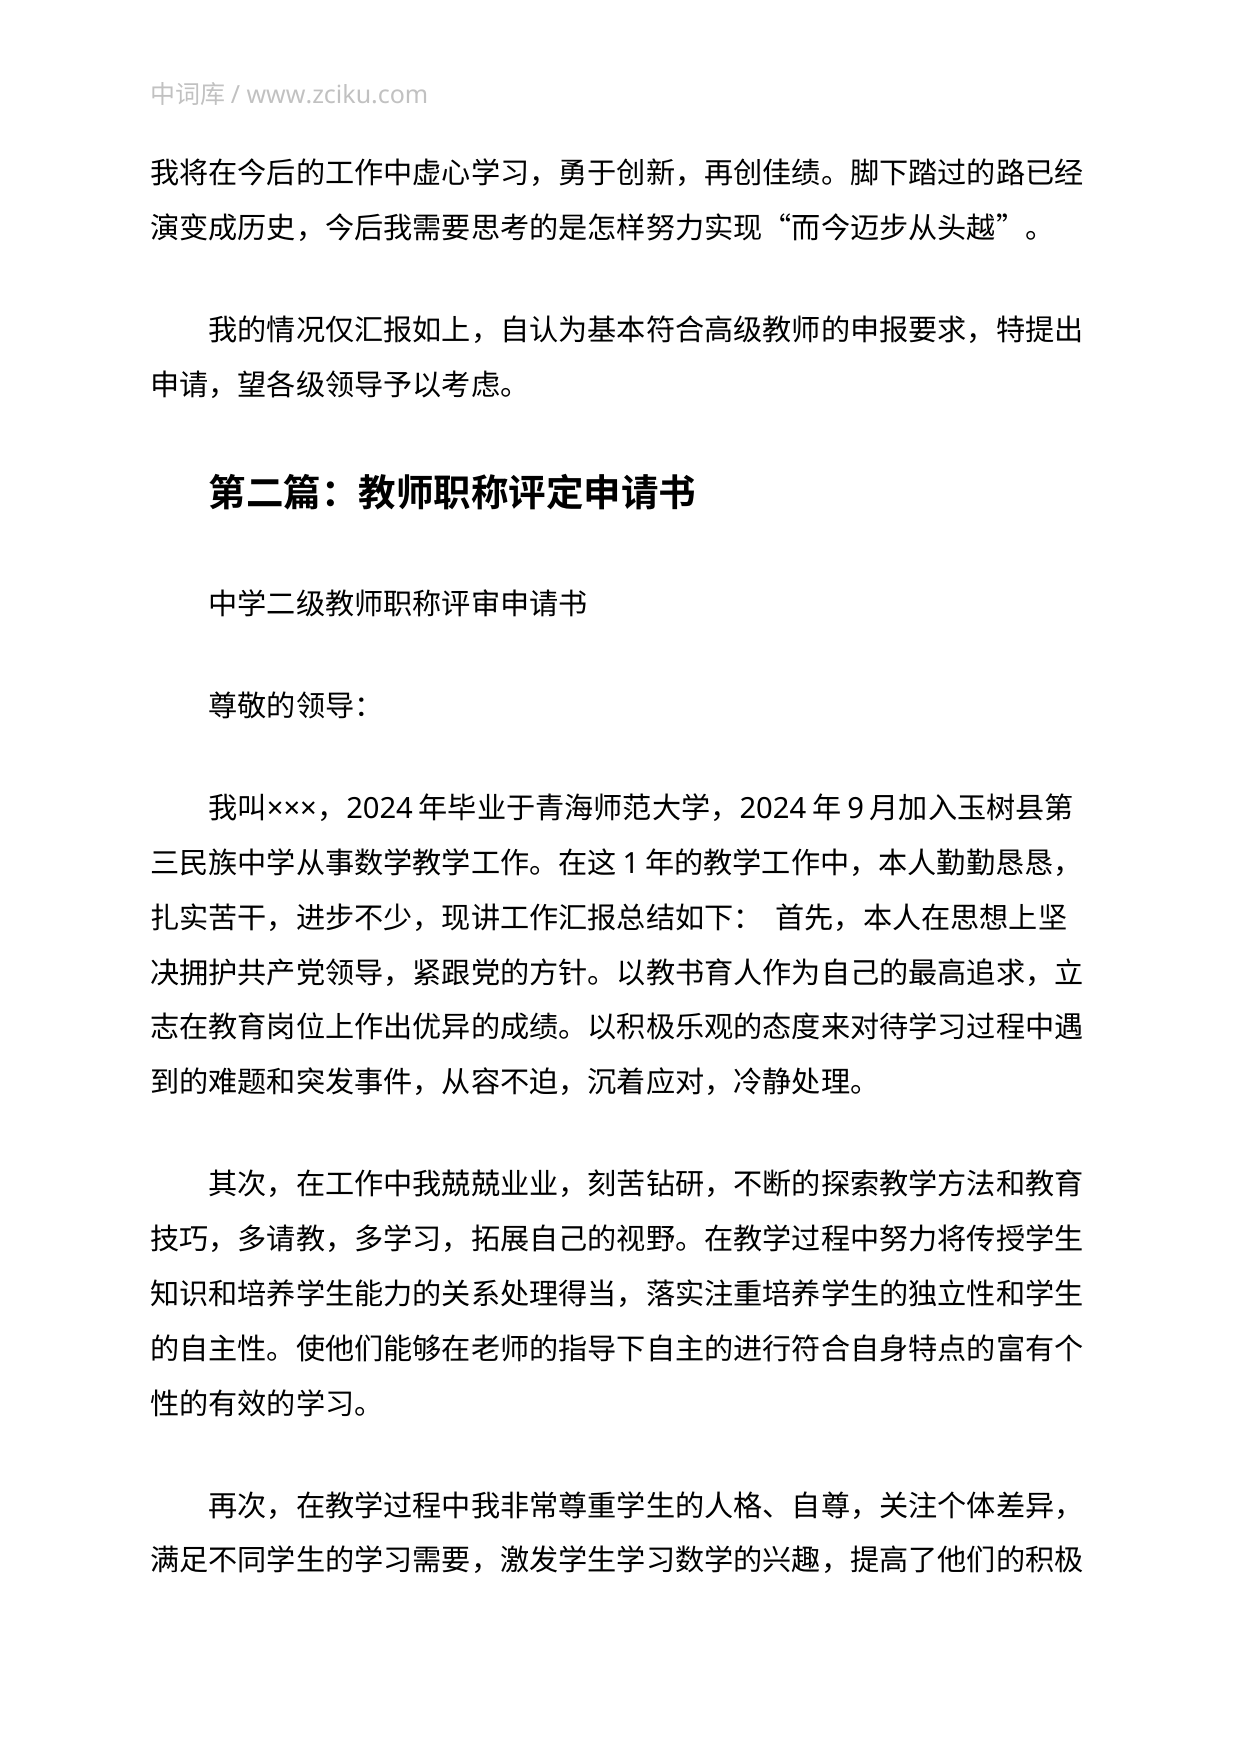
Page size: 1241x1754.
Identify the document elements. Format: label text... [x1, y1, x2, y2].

text 第二篇：教师职称评定申请书 [150, 463, 1090, 518]
text 尊敬的领导： [150, 682, 1090, 725]
text 其次，在工作中我兢兢业业，刻苦钻研，不断的探索教学方法和教育技巧，多请教，多学习，拓展自己的视野。在教学过程中努力将传授学生知识和培养学生能力的关系处理得当，落实注重培养学生的独立性和学生的自主性。使他们能够在老师的指导下自主的进行符合自身特点的富有个性的有效的学习。 [150, 1161, 1090, 1423]
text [150, 1482, 1090, 1579]
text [150, 150, 1090, 247]
text 我叫×××，2024年毕业于青海师范大学，2024年9月加入玉树县第三民族中学从事数学教学工作。在这1年的教学工作中，本人勤勤恳恳，扎实苦干，进步不少，现讲工作汇报总结如下： 首先，本人在思想上坚决拥护共产党领导，紧跟党的方针。以教书育人作为自己的最高追求，立志在教育岗位上作出优异的成绩。以积极乐观的态度来对待学习过程中遇到的难题和突发事件，从容不迫，沉着应对，冷静处理。 [150, 784, 1090, 1101]
text 中学二级教师职称评审申请书 [150, 581, 1090, 623]
text 我的情况仅汇报如上，自认为基本符合高级教师的申报要求，特提出申请，望各级领导予以考虑。 [150, 307, 1090, 404]
